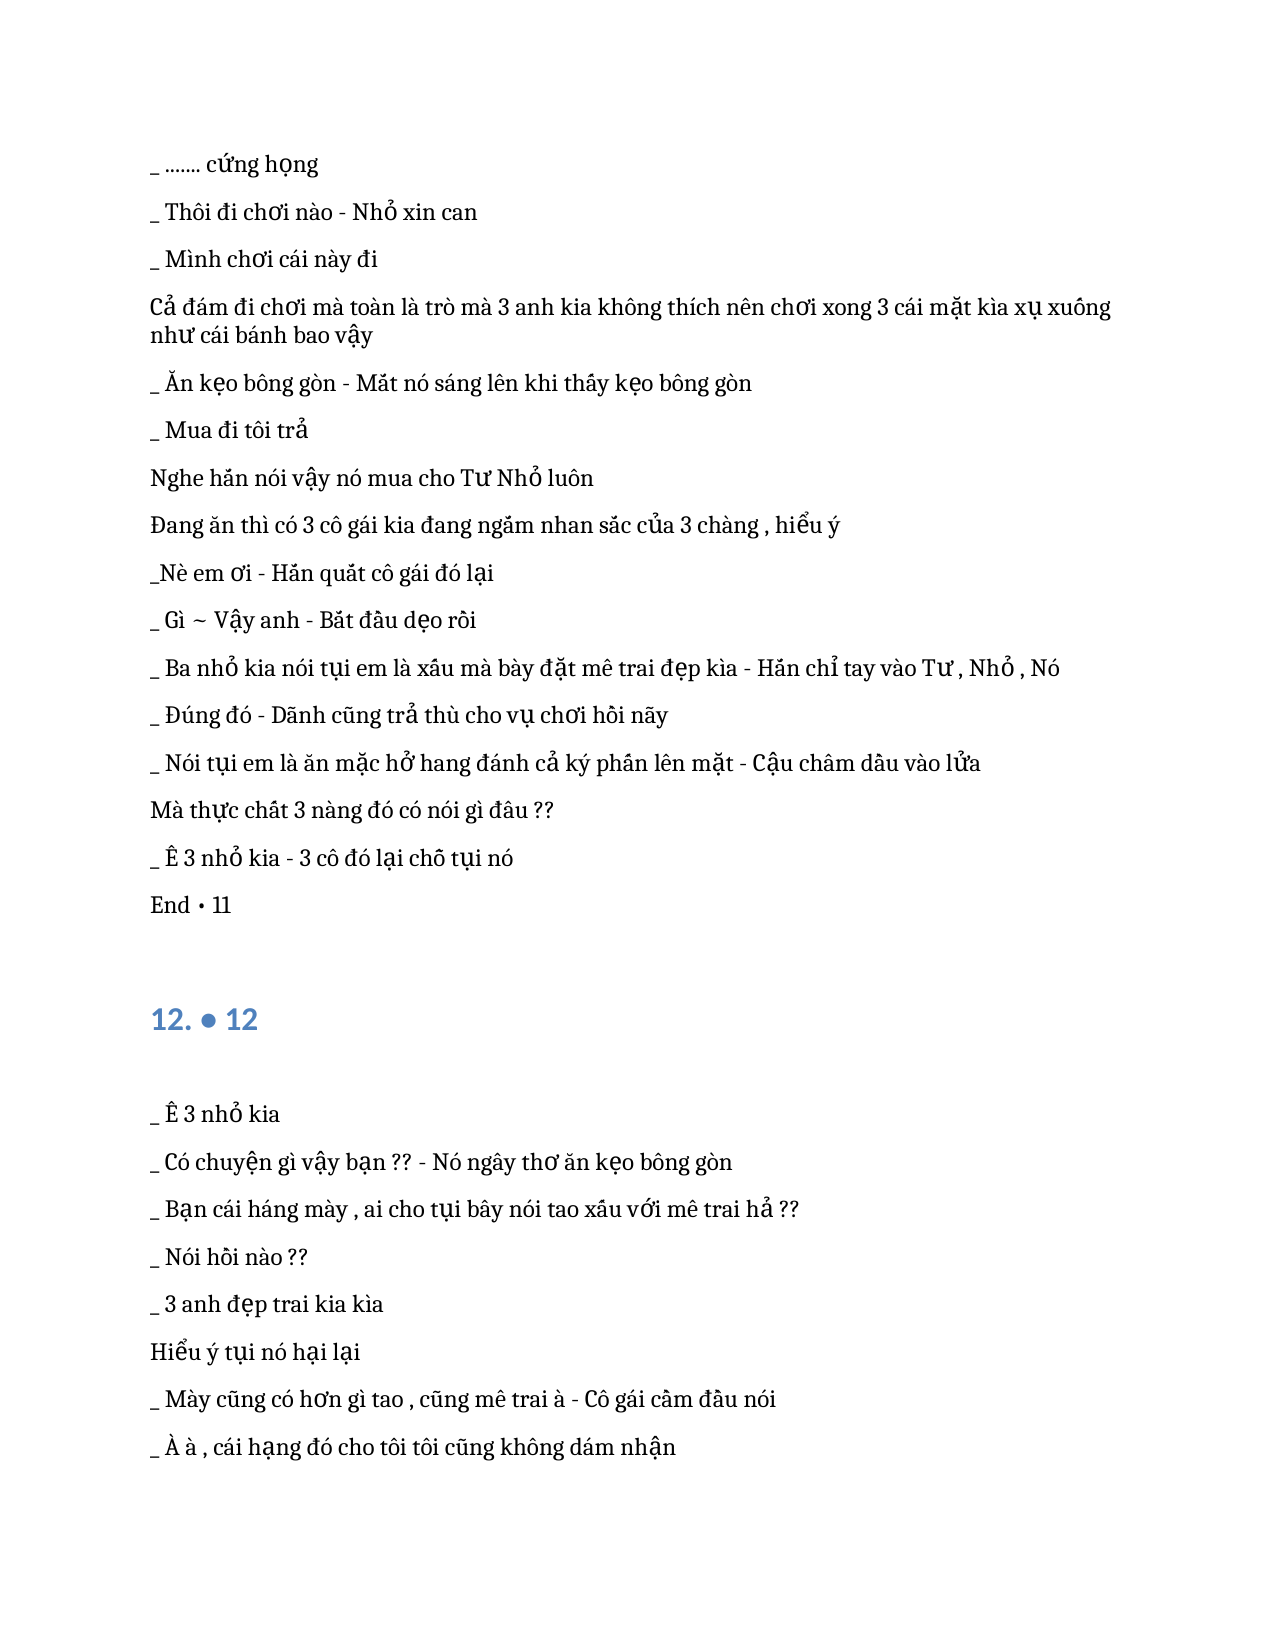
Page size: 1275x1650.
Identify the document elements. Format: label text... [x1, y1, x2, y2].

text End • 11 [150, 891, 1125, 977]
text _ Mày cũng có hơn gì tao , cũng mê trai à - Cô gái cầm đầu nói [150, 1385, 1125, 1414]
subtitle 12. • 12 [150, 998, 1125, 1039]
text _ Mình chơi cái này đi [150, 245, 1125, 274]
text _ Nói hồi nào ?? [150, 1243, 1125, 1272]
text Mà thực chất 3 nàng đó có nói gì đâu ?? [150, 796, 1125, 825]
text _ Bạn cái háng mày , ai cho tụi bây nói tao xấu với mê trai hả ?? [150, 1195, 1125, 1224]
text _ Mua đi tôi trả [150, 416, 1125, 445]
text _ 3 anh đẹp trai kia kìa [150, 1290, 1125, 1319]
text _ Ê 3 nhỏ kia [150, 1043, 1125, 1129]
text _Nè em ơi - Hắn quắt cô gái đó lại [150, 559, 1125, 587]
text Hiểu ý tụi nó hại lại [150, 1338, 1125, 1367]
text _ Nói tụi em là ăn mặc hở hang đánh cả ký phấn lên mặt - Cậu châm dầu vào lửa [150, 749, 1125, 777]
text _ ....... cứng họng [150, 150, 1125, 179]
text _ Đúng đó - Dãnh cũng trả thù cho vụ chơi hồi nãy [150, 701, 1125, 730]
text Đang ăn thì có 3 cô gái kia đang ngắm nhan sắc của 3 chàng , hiểu ý [150, 511, 1125, 540]
text Cả đám đi chơi mà toàn là trò mà 3 anh kia không thích nên chơi xong 3 cái mặt kìa xụ xuống như cái bánh bao vậy [150, 292, 1125, 350]
text _ Ba nhỏ kia nói tụi em là xấu mà bày đặt mê trai đẹp kìa - Hắn chỉ tay vào Tư , Nhỏ , Nó [150, 654, 1125, 682]
text _ Có chuyện gì vậy bạn ?? - Nó ngây thơ ăn kẹo bông gòn [150, 1148, 1125, 1177]
text _ Ăn kẹo bông gòn - Mắt nó sáng lên khi thấy kẹo bông gòn [150, 369, 1125, 397]
text _ Thôi đi chơi nào - Nhỏ xin can [150, 197, 1125, 226]
text _ À à , cái hạng đó cho tôi tôi cũng không dám nhận [150, 1433, 1125, 1462]
text _ Gì ~ Vậy anh - Bắt đầu dẹo rồi [150, 606, 1125, 635]
text _ Ê 3 nhỏ kia - 3 cô đó lại chỗ tụi nó [150, 844, 1125, 872]
text Nghe hắn nói vậy nó mua cho Tư Nhỏ luôn [150, 464, 1125, 492]
